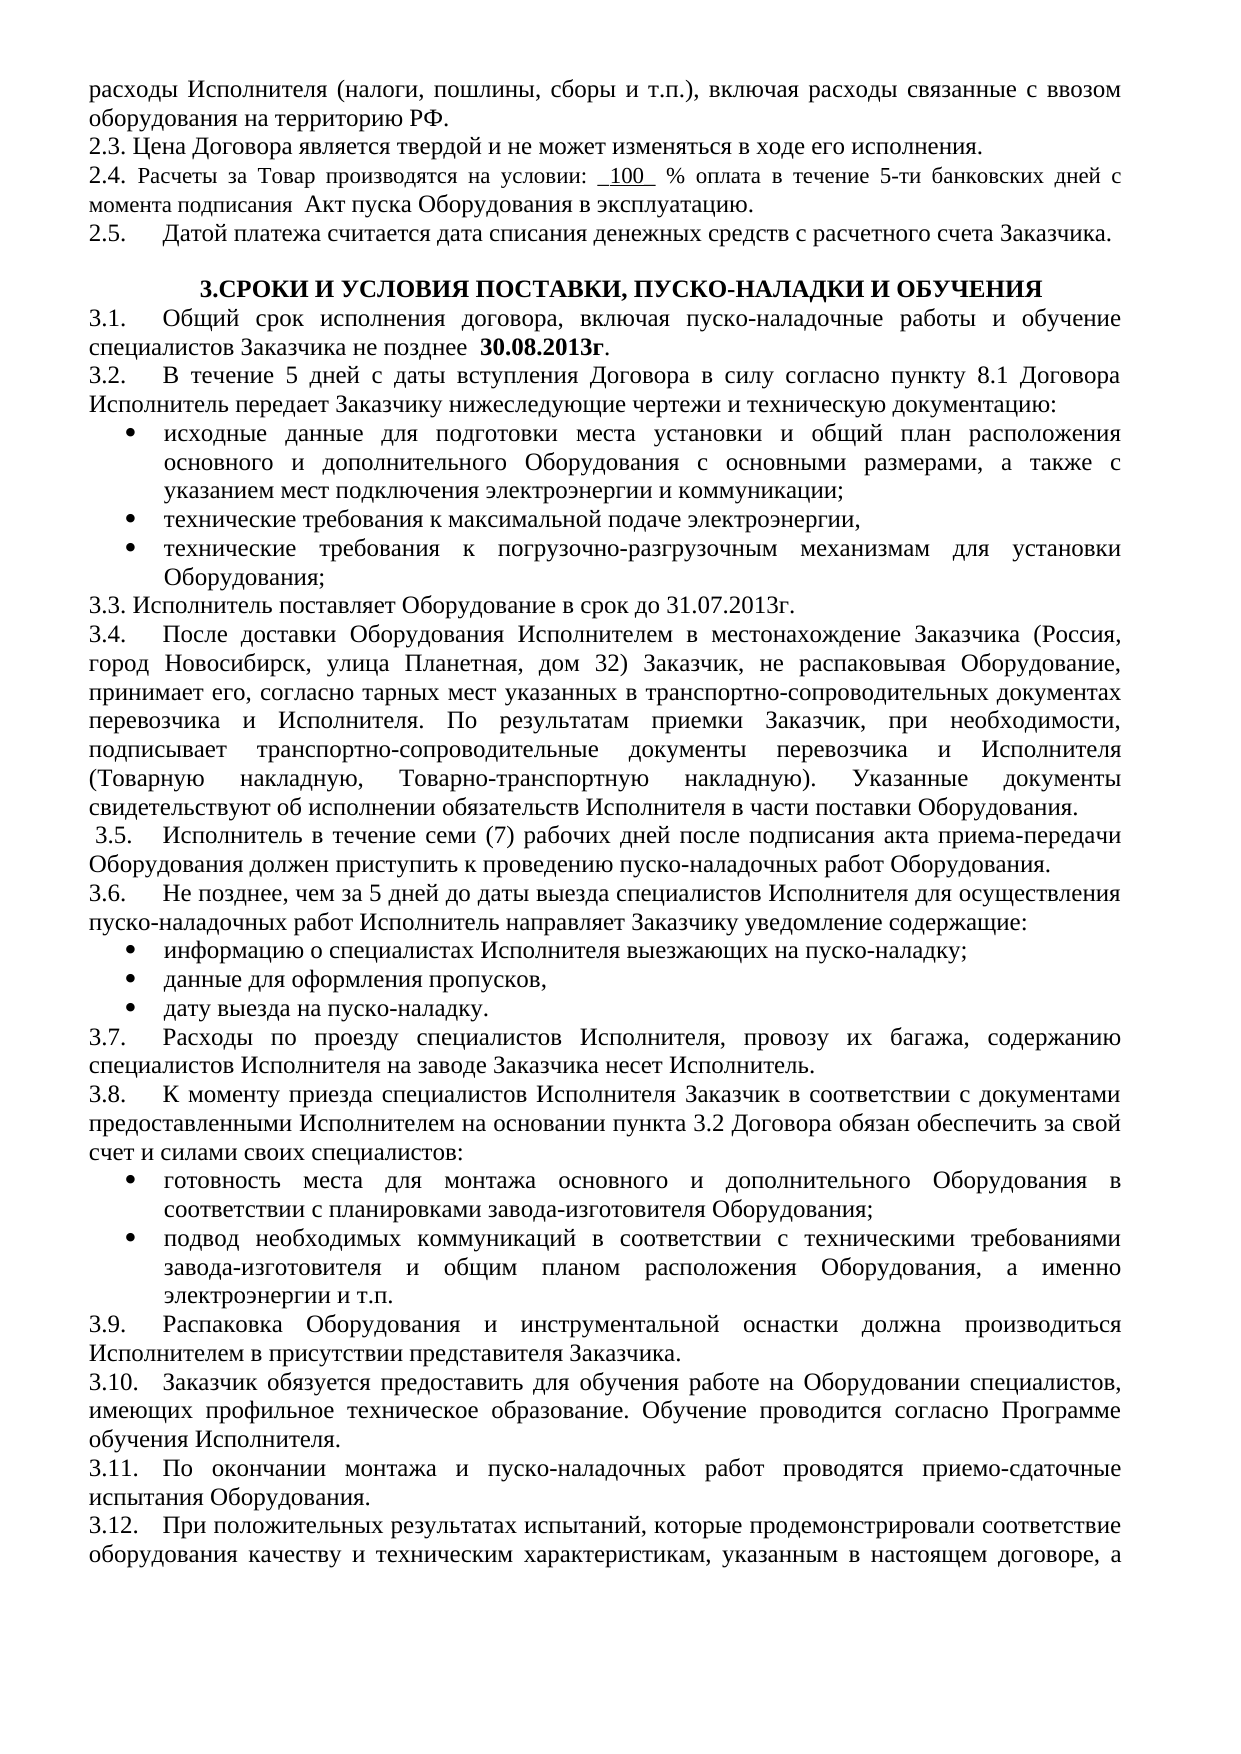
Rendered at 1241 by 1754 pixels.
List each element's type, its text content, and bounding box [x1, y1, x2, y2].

text 2.5. Датой платежа считается дата списания денежных средств с расчетного счета Заказчика. [89, 218, 1122, 246]
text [89, 74, 1122, 131]
list информацию о специалистах Исполнителя выезжающих на пуско-наладку; [126, 936, 1122, 964]
list данные для оформления пропусков, [126, 964, 1122, 993]
list готовность места для монтажа основного и дополнительного Оборудования в соответствии с планировками завода-изготовителя Оборудования; [126, 1166, 1122, 1223]
text 3.11. По окончании монтажа и пуско-наладочных работ проводятся приемо-сдаточные испытания Оборудования. [89, 1453, 1122, 1511]
text 3.4. После доставки Оборудования Исполнителем в местонахождение Заказчика (Россия, город Новосибирск, улица Планетная, дом 32) Заказчик, не распаковывая Оборудование, принимает его, согласно тарных мест указанных в транспортно-сопроводительных документах перевозчика и Исполнителя. По результатам приемки Заказчик, при необходимости, подписывает транспортно-сопроводительные документы перевозчика и Исполнителя (Товарную накладную, Товарно-транспортную накладную). Указанные документы свидетельствуют об исполнении обязательств Исполнителя в части поставки Оборудования. [89, 619, 1122, 821]
text 3.7. Расходы по проезду специалистов Исполнителя, провозу их багажа, содержанию специалистов Исполнителя на заводе Заказчика несет Исполнитель. [89, 1022, 1122, 1079]
text 2.3. Цена Договора является твердой и не может изменяться в ходе его исполнения. [89, 131, 1122, 160]
text 3.5. Исполнитель в течение семи (7) рабочих дней после подписания акта приема-передачи Оборудования должен приступить к проведению пуско-наладочных работ Оборудования. [89, 821, 1122, 878]
list исходные данные для подготовки места установки и общий план расположения основного и дополнительного Оборудования с основными размерами, а также с указанием мест подключения электроэнергии и коммуникации; [126, 418, 1122, 504]
text 3.2. В течение 5 дней с даты вступления Договора в силу согласно пункту 8.1 Договора Исполнитель передает Заказчику нижеследующие чертежи и техническую документацию: [89, 361, 1122, 418]
list технические требования к погрузочно-разгрузочным механизмам для установки Оборудования; [126, 533, 1122, 591]
list дату выезда на пуско-наладку. [126, 993, 1122, 1022]
list подвод необходимых коммуникаций в соответствии с техническими требованиями завода-изготовителя и общим планом расположения Оборудования, а именно электроэнергии и т.п. [126, 1223, 1122, 1309]
list 3.СРОКИ И УСЛОВИЯ ПОСТАВКИ, ПУСКО-НАЛАДКИ И ОБУЧЕНИЯ [199, 274, 1122, 303]
text 3.9. Распаковка Оборудования и инструментальной оснастки должна производиться Исполнителем в присутствии представителя Заказчика. [89, 1309, 1122, 1367]
list технические требования к максимальной подаче электроэнергии, [126, 504, 1122, 533]
text 3.8. К моменту приезда специалистов Исполнителя Заказчик в соответствии с документами предоставленными Исполнителем на основании пункта 3.2 Договора обязан обеспечить за свой счет и силами своих специалистов: [89, 1079, 1122, 1166]
text 3.6. Не позднее, чем за 5 дней до даты выезда специалистов Исполнителя для осуществления пуско-наладочных работ Исполнитель направляет Заказчику уведомление содержащие: [89, 878, 1122, 936]
text 3.10. Заказчик обязуется предоставить для обучения работе на Оборудовании специалистов, имеющих профильное техническое образование. Обучение проводится согласно Программе обучения Исполнителя. [89, 1367, 1122, 1453]
text 3.1. Общий срок исполнения договора, включая пуско-наладочные работы и обучение специалистов Заказчика не позднее 30.08.2013г. [89, 303, 1122, 361]
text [89, 1511, 1122, 1568]
text 3.3. Исполнитель поставляет Оборудование в срок до 31.07.2013г. [89, 591, 1122, 619]
text 2.4. Расчеты за Товар производятся на условии: _100_ % оплата в течение 5-ти банковских дней с момента подписания Акт пуска Оборудования в эксплуатацию. [89, 160, 1122, 218]
